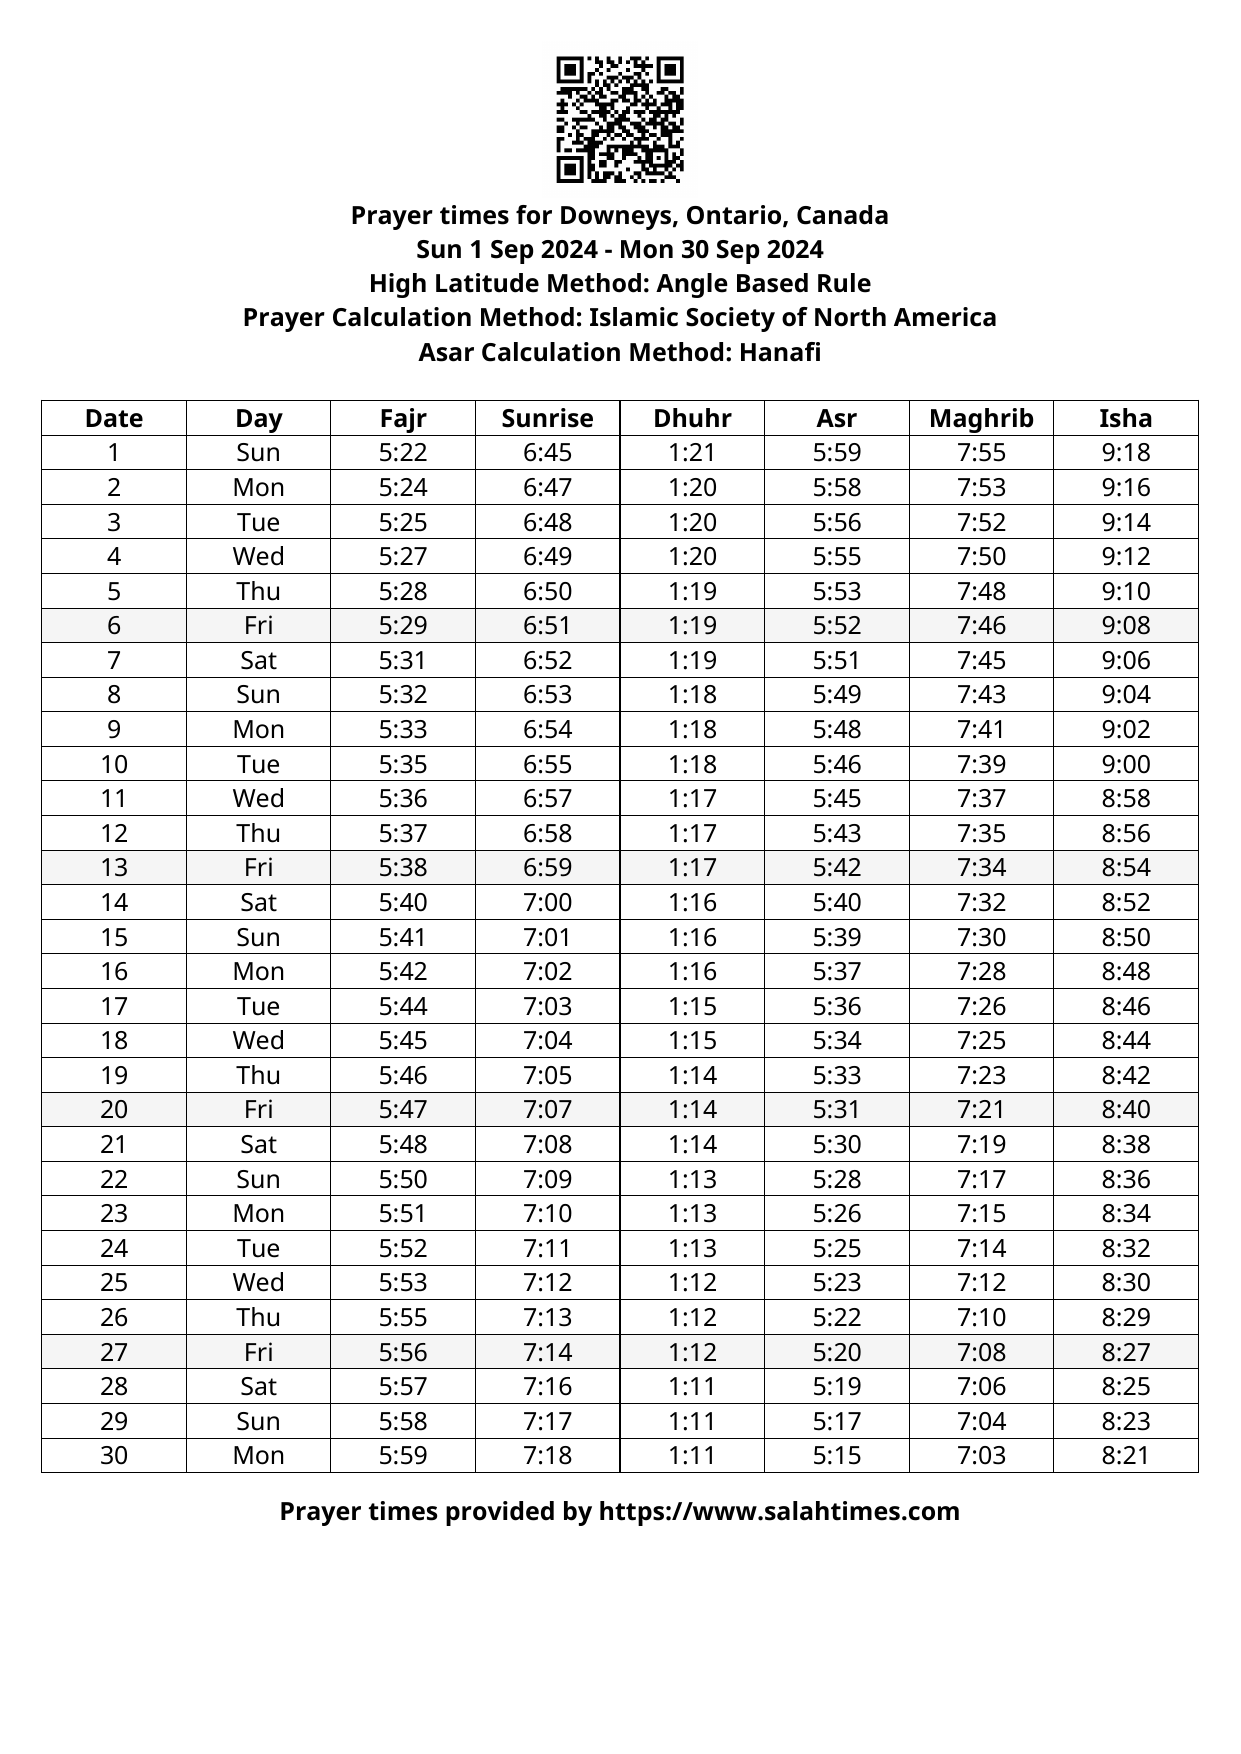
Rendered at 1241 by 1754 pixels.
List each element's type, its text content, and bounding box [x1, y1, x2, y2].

table_cell 27 [42, 1335, 186, 1368]
text Sun 1 Sep 2024 - Mon 30 Sep 2024 [42, 232, 1198, 266]
table_cell Tue [187, 1231, 330, 1264]
table_cell 23 [42, 1196, 186, 1230]
table_cell 7:00 [476, 885, 619, 919]
table_cell 7:48 [910, 574, 1053, 607]
table_cell Tue [187, 505, 330, 538]
table_cell 7:09 [476, 1162, 619, 1195]
table_cell 9:14 [1054, 505, 1198, 538]
table_cell 5:25 [765, 1231, 909, 1264]
table_cell 13 [42, 851, 186, 884]
table_cell 5:33 [765, 1058, 909, 1092]
table_cell 9:04 [1054, 678, 1198, 711]
table_cell 7:55 [910, 436, 1053, 469]
table_cell 5:51 [765, 643, 909, 677]
table_cell 8:23 [1054, 1404, 1198, 1437]
table_cell 7:26 [910, 989, 1053, 1022]
table_cell 5:49 [765, 678, 909, 711]
table_cell 1:17 [621, 851, 764, 884]
table_cell 11 [42, 781, 186, 815]
table_cell Wed [187, 781, 330, 815]
table_cell 7:04 [476, 1024, 619, 1057]
table_cell 14 [42, 885, 186, 919]
table_cell 7:12 [476, 1266, 619, 1299]
table_header Day [187, 401, 330, 434]
table_cell 7:13 [476, 1300, 619, 1334]
table_cell 9:16 [1054, 470, 1198, 504]
table_cell 5:37 [765, 954, 909, 988]
table_cell 25 [42, 1266, 186, 1299]
table_header Fajr [331, 401, 475, 434]
table_cell 1:13 [621, 1196, 764, 1230]
table_cell 7:43 [910, 678, 1053, 711]
table_cell 24 [42, 1231, 186, 1264]
table_cell 7:25 [910, 1024, 1053, 1057]
table_cell 7:45 [910, 643, 1053, 677]
picture [542, 41, 699, 198]
table_cell 5:32 [331, 678, 475, 711]
table_cell 5:28 [331, 574, 475, 607]
table_cell Thu [187, 1058, 330, 1092]
table_cell 1:11 [621, 1369, 764, 1403]
table_cell Mon [187, 712, 330, 746]
table_cell 6:49 [476, 539, 619, 573]
table_cell 1:13 [621, 1231, 764, 1264]
table_cell 8:44 [1054, 1024, 1198, 1057]
table_cell 3 [42, 505, 186, 538]
table_cell 7:19 [910, 1127, 1053, 1161]
table_cell 17 [42, 989, 186, 1022]
table_cell 5:34 [765, 1024, 909, 1057]
table_cell Tue [187, 989, 330, 1022]
table_cell 21 [42, 1127, 186, 1161]
table_cell 4 [42, 539, 186, 573]
table_cell 5:51 [331, 1196, 475, 1230]
table_cell 7:11 [476, 1231, 619, 1264]
table_cell 30 [42, 1439, 186, 1472]
table_cell 1:18 [621, 678, 764, 711]
table_cell Sat [187, 885, 330, 919]
table_cell 1:12 [621, 1266, 764, 1299]
table_cell Sun [187, 920, 330, 953]
table_cell 7:03 [910, 1439, 1053, 1472]
table_cell 5 [42, 574, 186, 607]
table_cell 5:44 [331, 989, 475, 1022]
table_cell 10 [42, 747, 186, 780]
table_cell 8:50 [1054, 920, 1198, 953]
table_cell 5:42 [765, 851, 909, 884]
table_cell 5:56 [331, 1335, 475, 1368]
table_cell Thu [187, 574, 330, 607]
table_cell 8:30 [1054, 1266, 1198, 1299]
table_cell 8 [42, 678, 186, 711]
text Asar Calculation Method: Hanafi [42, 334, 1198, 368]
table_cell 7:28 [910, 954, 1053, 988]
table_cell 7:30 [910, 920, 1053, 953]
table_cell 1:14 [621, 1093, 764, 1126]
table_cell 5:48 [765, 712, 909, 746]
table_cell 1:20 [621, 470, 764, 504]
table_cell 16 [42, 954, 186, 988]
table_cell 1:19 [621, 574, 764, 607]
table_cell 5:40 [331, 885, 475, 919]
table_cell 8:36 [1054, 1162, 1198, 1195]
table_cell 5:15 [765, 1439, 909, 1472]
table_cell 7:16 [476, 1369, 619, 1403]
table_cell 7:52 [910, 505, 1053, 538]
table_cell 5:53 [765, 574, 909, 607]
table_cell 29 [42, 1404, 186, 1437]
table_cell 7:50 [910, 539, 1053, 573]
table_cell 5:33 [331, 712, 475, 746]
table_cell 1:18 [621, 747, 764, 780]
table_cell 1 [42, 436, 186, 469]
table_cell 9:06 [1054, 643, 1198, 677]
table_cell 5:28 [765, 1162, 909, 1195]
table_cell Fri [187, 609, 330, 642]
table_cell 5:30 [765, 1127, 909, 1161]
table_cell 7:39 [910, 747, 1053, 780]
table_cell 5:46 [765, 747, 909, 780]
table_cell 6:59 [476, 851, 619, 884]
table_cell 15 [42, 920, 186, 953]
table_cell 7:41 [910, 712, 1053, 746]
table_cell 1:14 [621, 1127, 764, 1161]
table_header Dhuhr [621, 401, 764, 434]
table_cell 7:10 [476, 1196, 619, 1230]
table_cell 9:02 [1054, 712, 1198, 746]
table_cell 9:10 [1054, 574, 1198, 607]
table_cell 7 [42, 643, 186, 677]
table_cell 5:57 [331, 1369, 475, 1403]
text Prayer times for Downeys, Ontario, Canada [42, 198, 1198, 232]
table_cell 5:39 [765, 920, 909, 953]
table_cell 7:17 [910, 1162, 1053, 1195]
table_cell 1:12 [621, 1335, 764, 1368]
table_cell 5:27 [331, 539, 475, 573]
table_cell 1:17 [621, 816, 764, 849]
table_cell 6 [42, 609, 186, 642]
table_cell 7:07 [476, 1093, 619, 1126]
table_cell 6:52 [476, 643, 619, 677]
table_cell Sat [187, 643, 330, 677]
table_cell 7:10 [910, 1300, 1053, 1334]
table_cell 1:16 [621, 885, 764, 919]
table_cell 1:20 [621, 539, 764, 573]
table_cell 1:19 [621, 609, 764, 642]
table_header Asr [765, 401, 909, 434]
table_cell 5:23 [765, 1266, 909, 1299]
table_cell 5:36 [765, 989, 909, 1022]
table_cell Mon [187, 1196, 330, 1230]
table_cell 5:59 [331, 1439, 475, 1472]
table_cell 7:14 [476, 1335, 619, 1368]
table_cell 26 [42, 1300, 186, 1334]
table_cell Sun [187, 436, 330, 469]
table_cell 5:19 [765, 1369, 909, 1403]
table_header Sunrise [476, 401, 619, 434]
table_cell 5:48 [331, 1127, 475, 1161]
table_cell 5:55 [765, 539, 909, 573]
table_cell 1:18 [621, 712, 764, 746]
table_cell 19 [42, 1058, 186, 1092]
table_cell 1:21 [621, 436, 764, 469]
table_cell 7:08 [476, 1127, 619, 1161]
table_cell 7:46 [910, 609, 1053, 642]
table_cell Sat [187, 1369, 330, 1403]
text High Latitude Method: Angle Based Rule [42, 266, 1198, 300]
table_cell 5:55 [331, 1300, 475, 1334]
table_cell 8:46 [1054, 989, 1198, 1022]
table_cell 7:37 [910, 781, 1053, 815]
table_cell Tue [187, 747, 330, 780]
table_cell 8:42 [1054, 1058, 1198, 1092]
table_cell 22 [42, 1162, 186, 1195]
table_cell Wed [187, 539, 330, 573]
table_cell 7:05 [476, 1058, 619, 1092]
table_cell 5:37 [331, 816, 475, 849]
table_cell 1:20 [621, 505, 764, 538]
text Prayer times provided by https://www.salahtimes.com [42, 1494, 1198, 1528]
table_cell 5:22 [765, 1300, 909, 1334]
table_cell 5:35 [331, 747, 475, 780]
table_cell 7:34 [910, 851, 1053, 884]
table_cell 5:26 [765, 1196, 909, 1230]
table_cell 5:29 [331, 609, 475, 642]
table_cell Fri [187, 1335, 330, 1368]
table_cell 6:47 [476, 470, 619, 504]
table_cell 5:45 [331, 1024, 475, 1057]
table_cell 20 [42, 1093, 186, 1126]
table_cell 7:18 [476, 1439, 619, 1472]
table_cell 8:58 [1054, 781, 1198, 815]
table_cell 6:50 [476, 574, 619, 607]
table_cell Mon [187, 470, 330, 504]
table_cell 7:15 [910, 1196, 1053, 1230]
table_cell 2 [42, 470, 186, 504]
table_cell 9:18 [1054, 436, 1198, 469]
table_cell 5:58 [331, 1404, 475, 1437]
table_cell 28 [42, 1369, 186, 1403]
table_cell 5:43 [765, 816, 909, 849]
table_cell 7:14 [910, 1231, 1053, 1264]
table_cell 9 [42, 712, 186, 746]
table_header Date [42, 401, 186, 434]
table_cell Wed [187, 1266, 330, 1299]
table_cell 5:17 [765, 1404, 909, 1437]
text Prayer Calculation Method: Islamic Society of North America [42, 300, 1198, 334]
table_cell 1:15 [621, 989, 764, 1022]
table_cell 7:08 [910, 1335, 1053, 1368]
table_cell 1:15 [621, 1024, 764, 1057]
table_cell 6:55 [476, 747, 619, 780]
table_cell 5:58 [765, 470, 909, 504]
table_cell 7:32 [910, 885, 1053, 919]
table_cell 5:52 [331, 1231, 475, 1264]
table_cell 6:51 [476, 609, 619, 642]
table_cell 8:29 [1054, 1300, 1198, 1334]
table_cell 5:42 [331, 954, 475, 988]
table_cell 6:58 [476, 816, 619, 849]
table_cell 5:52 [765, 609, 909, 642]
table_cell 8:25 [1054, 1369, 1198, 1403]
table_cell 7:03 [476, 989, 619, 1022]
table_cell 5:45 [765, 781, 909, 815]
table_cell 7:06 [910, 1369, 1053, 1403]
table_cell 1:11 [621, 1439, 764, 1472]
table_cell 5:56 [765, 505, 909, 538]
table_cell 5:31 [765, 1093, 909, 1126]
table_cell 1:17 [621, 781, 764, 815]
table_cell Wed [187, 1024, 330, 1057]
table_cell 6:54 [476, 712, 619, 746]
table_cell 8:48 [1054, 954, 1198, 988]
table_cell Sat [187, 1127, 330, 1161]
table_cell Thu [187, 816, 330, 849]
table_cell 7:21 [910, 1093, 1053, 1126]
table_cell 1:14 [621, 1058, 764, 1092]
table_cell 5:20 [765, 1335, 909, 1368]
table_cell 8:27 [1054, 1335, 1198, 1368]
table_cell 1:12 [621, 1300, 764, 1334]
table_cell 9:12 [1054, 539, 1198, 573]
table_cell Mon [187, 954, 330, 988]
table_header Maghrib [910, 401, 1053, 434]
table_cell Mon [187, 1439, 330, 1472]
table_cell 1:13 [621, 1162, 764, 1195]
table_cell 5:59 [765, 436, 909, 469]
table_cell 7:53 [910, 470, 1053, 504]
table_cell 8:54 [1054, 851, 1198, 884]
table_cell 5:53 [331, 1266, 475, 1299]
table_cell Sun [187, 678, 330, 711]
table_cell 12 [42, 816, 186, 849]
table_cell Sun [187, 1162, 330, 1195]
table_cell 6:45 [476, 436, 619, 469]
table_cell 5:46 [331, 1058, 475, 1092]
table_cell 8:38 [1054, 1127, 1198, 1161]
table_cell 5:40 [765, 885, 909, 919]
table_header Isha [1054, 401, 1198, 434]
table_cell 7:17 [476, 1404, 619, 1437]
table_cell 1:19 [621, 643, 764, 677]
table_cell 8:52 [1054, 885, 1198, 919]
table_cell 7:04 [910, 1404, 1053, 1437]
table_cell 6:48 [476, 505, 619, 538]
table_cell 5:36 [331, 781, 475, 815]
table_cell 7:12 [910, 1266, 1053, 1299]
table_cell 5:38 [331, 851, 475, 884]
table_cell 7:02 [476, 954, 619, 988]
table_cell 9:08 [1054, 609, 1198, 642]
table_cell 5:50 [331, 1162, 475, 1195]
table_cell 9:00 [1054, 747, 1198, 780]
table_cell 8:21 [1054, 1439, 1198, 1472]
table_cell 8:56 [1054, 816, 1198, 849]
table_cell 6:53 [476, 678, 619, 711]
table_cell 5:25 [331, 505, 475, 538]
table_cell 8:32 [1054, 1231, 1198, 1264]
table_cell 18 [42, 1024, 186, 1057]
table_cell Sun [187, 1404, 330, 1437]
table_cell 8:34 [1054, 1196, 1198, 1230]
table_cell 5:47 [331, 1093, 475, 1126]
table_cell 5:22 [331, 436, 475, 469]
table_cell 6:57 [476, 781, 619, 815]
table_cell Fri [187, 1093, 330, 1126]
table_cell 7:23 [910, 1058, 1053, 1092]
table_cell Fri [187, 851, 330, 884]
table_cell Thu [187, 1300, 330, 1334]
table_cell 1:11 [621, 1404, 764, 1437]
table_cell 1:16 [621, 920, 764, 953]
table_cell 5:31 [331, 643, 475, 677]
table_cell 5:24 [331, 470, 475, 504]
table_cell 5:41 [331, 920, 475, 953]
table_cell 1:16 [621, 954, 764, 988]
table_cell 7:01 [476, 920, 619, 953]
table_cell 8:40 [1054, 1093, 1198, 1126]
table_cell 7:35 [910, 816, 1053, 849]
